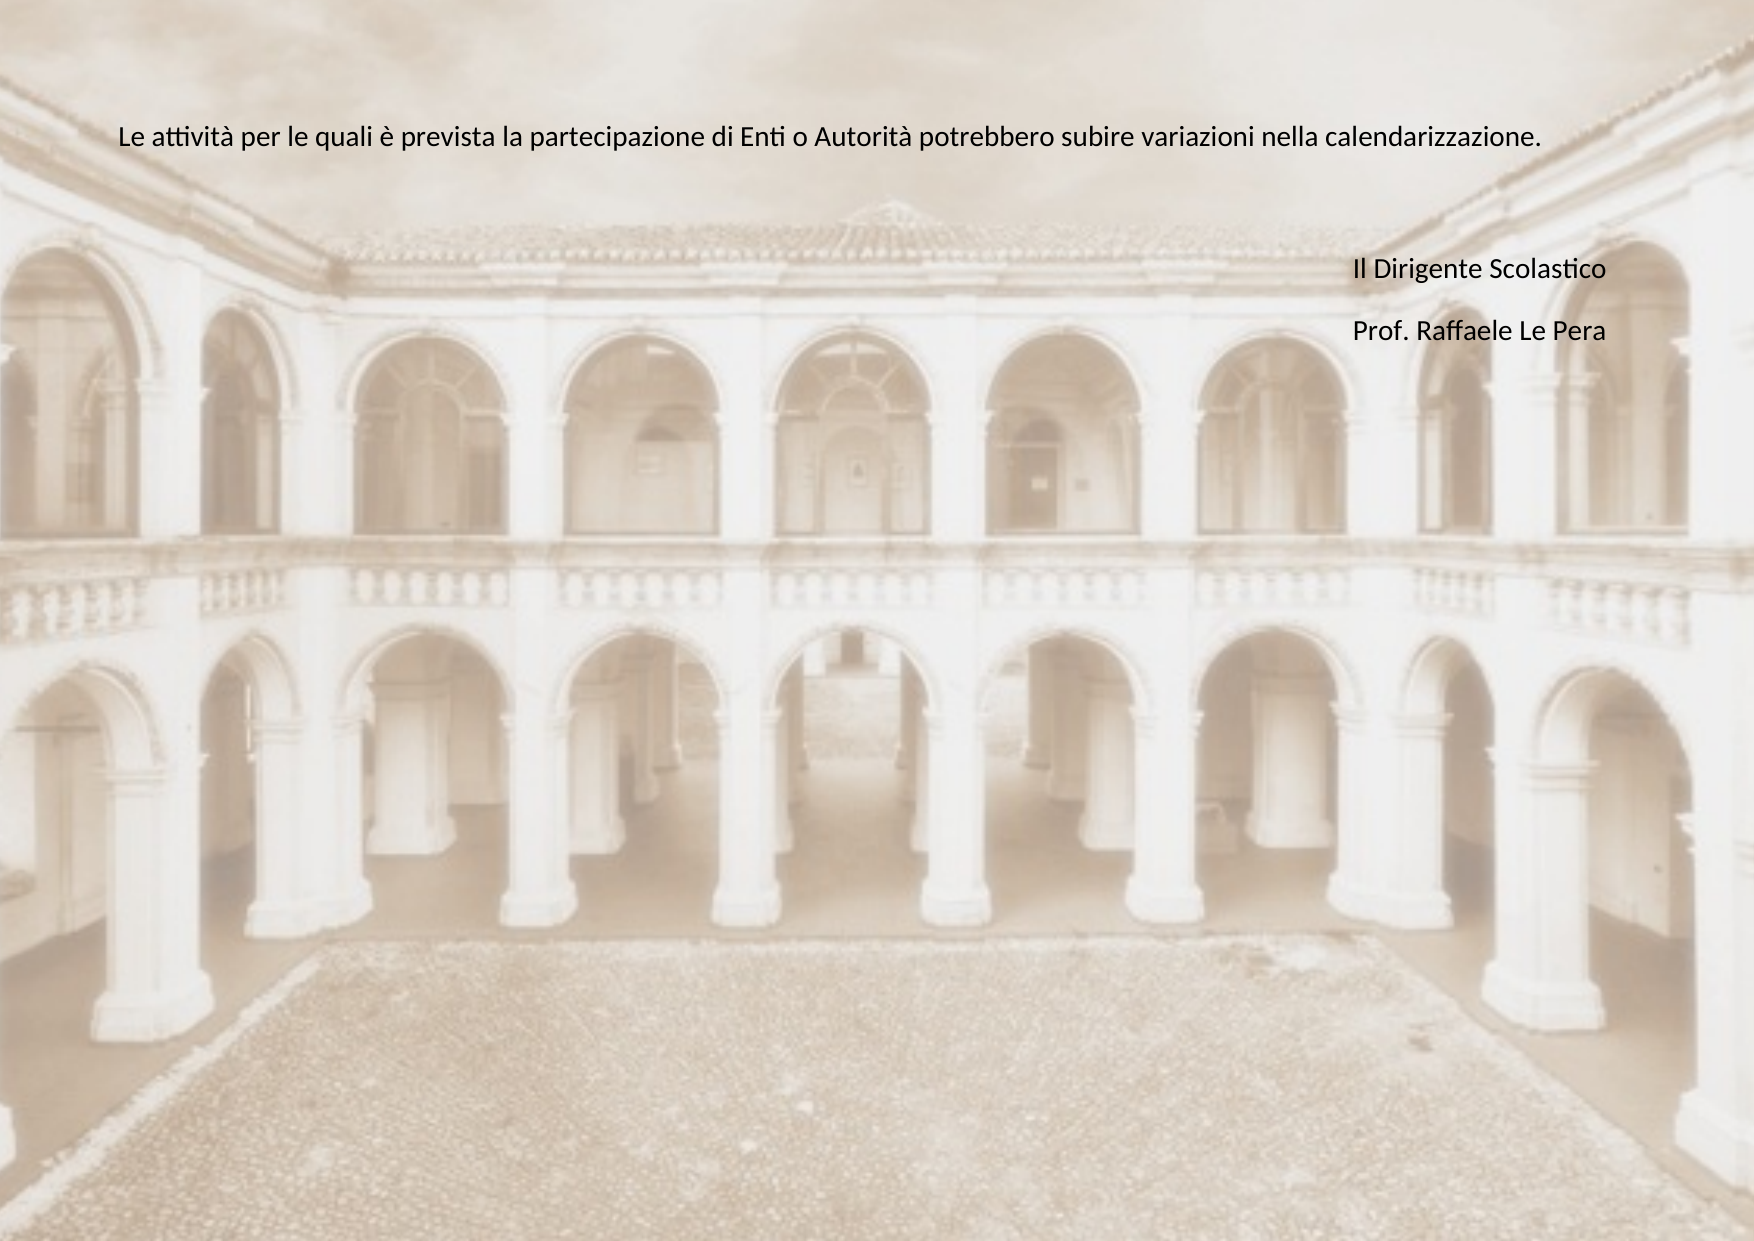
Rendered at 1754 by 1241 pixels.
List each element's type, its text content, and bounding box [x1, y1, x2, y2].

text Le attività per le quali è prevista la partecipazione di Enti o Autorità potrebbero subire variazioni nella calendarizzazione. [118, 118, 1606, 154]
text Prof. Raffaele Le Pera [118, 312, 1606, 347]
text Il Dirigente Scolastico [118, 250, 1606, 286]
picture [0, 0, 1754, 1241]
